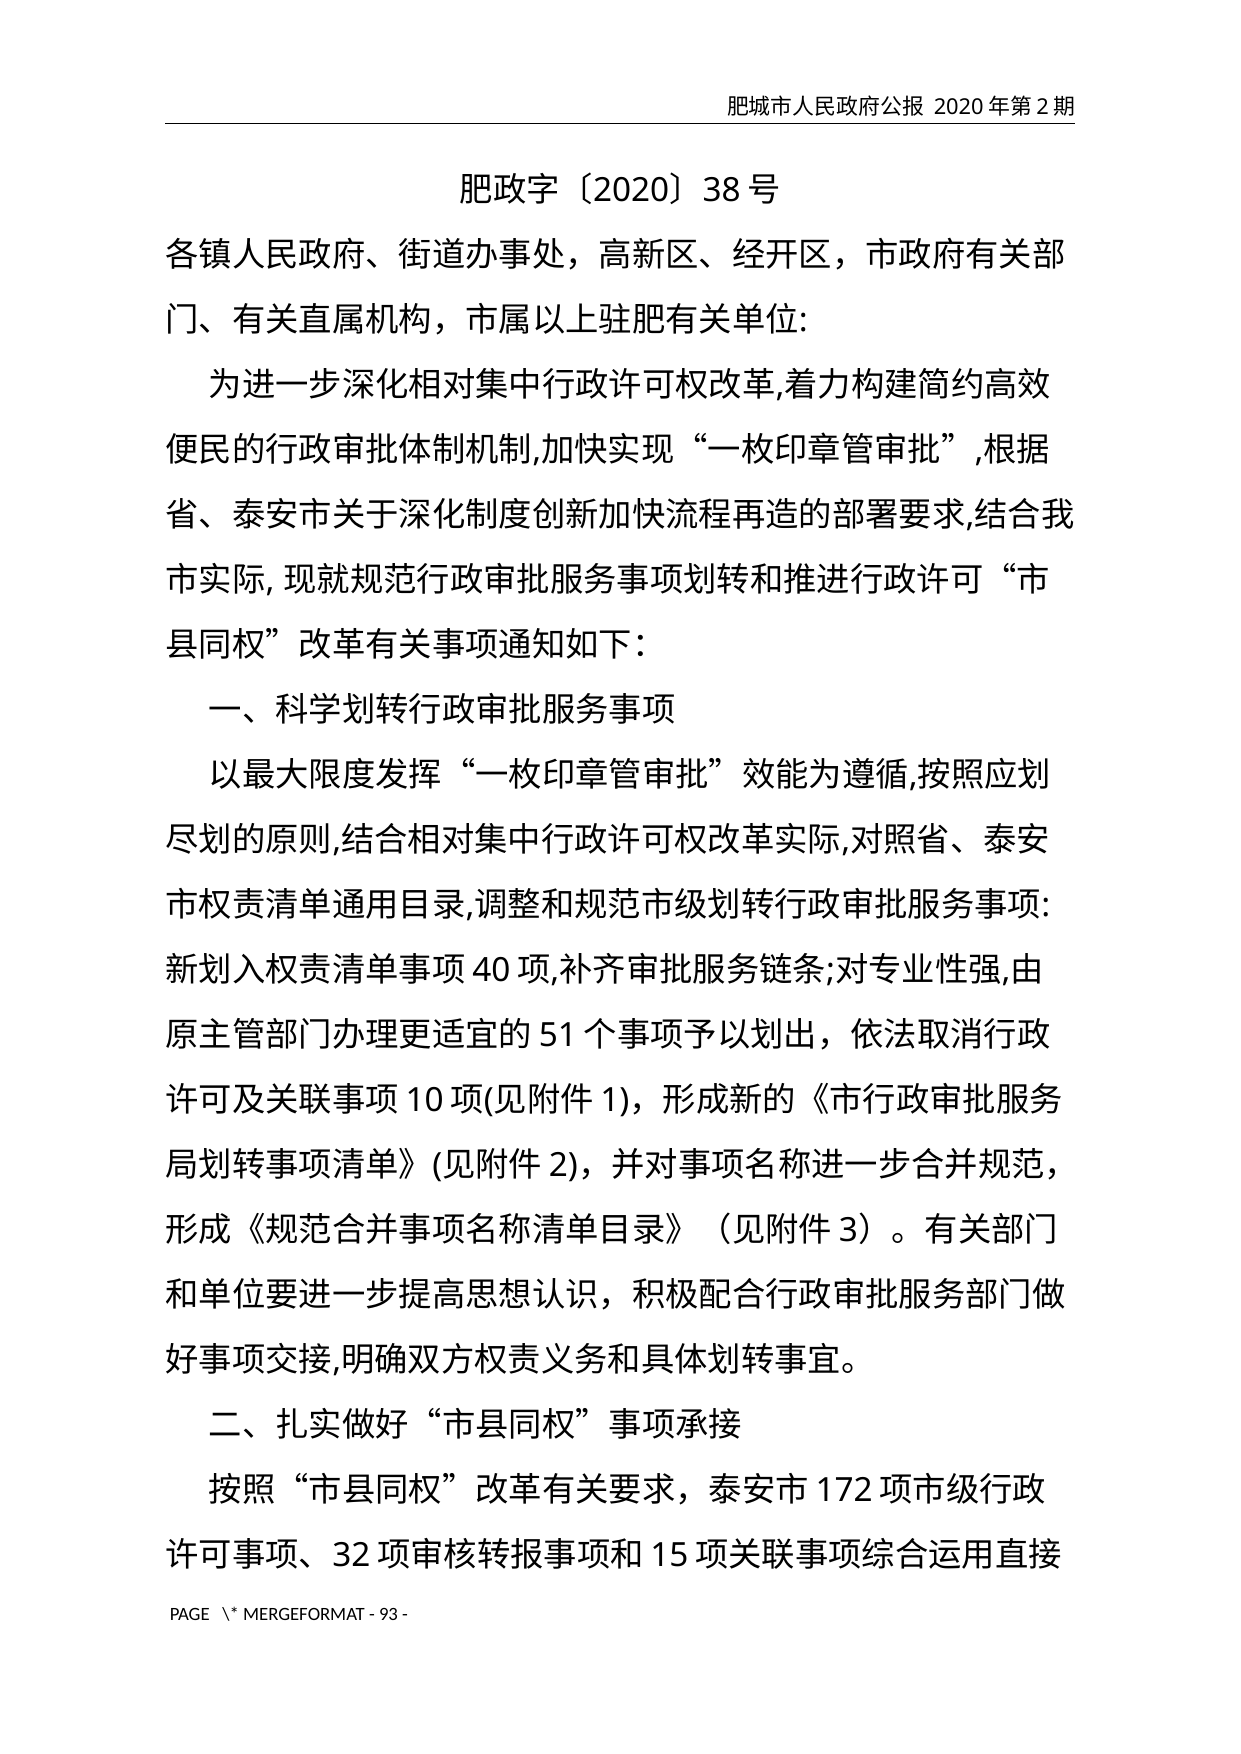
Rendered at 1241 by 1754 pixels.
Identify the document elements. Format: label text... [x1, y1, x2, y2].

text 一、科学划转行政审批服务事项 [165, 675, 1075, 740]
text 以最大限度发挥“一枚印章管审批”效能为遵循,按照应划尽划的原则,结合相对集中行政许可权改革实际,对照省、泰安市权责清单通用目录,调整和规范市级划转行政审批服务事项:新划入权责清单事项40项,补齐审批服务链条;对专业性强,由原主管部门办理更适宜的51个事项予以划出，依法取消行政许可及关联事项10项(见附件1)，形成新的《市行政审批服务局划转事项清单》(见附件2)，并对事项名称进一步合并规范，形成《规范合并事项名称清单目录》（见附件3）。有关部门和单位要进一步提高思想认识，积极配合行政审批服务部门做好事项交接,明确双方权责义务和具体划转事宜。 [165, 740, 1075, 1390]
text 各镇人民政府、街道办事处，高新区、经开区，市政府有关部门、有关直属机构，市属以上驻肥有关单位: [165, 220, 1075, 350]
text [165, 1455, 1075, 1585]
text 为进一步深化相对集中行政许可权改革,着力构建简约高效便民的行政审批体制机制,加快实现“一枚印章管审批”,根据省、泰安市关于深化制度创新加快流程再造的部署要求,结合我市实际, 现就规范行政审批服务事项划转和推进行政许可“市县同权”改革有关事项通知如下： [165, 350, 1075, 675]
text 肥政字〔2020〕38号 [165, 155, 1075, 220]
text 二、扎实做好“市县同权”事项承接 [165, 1390, 1075, 1455]
